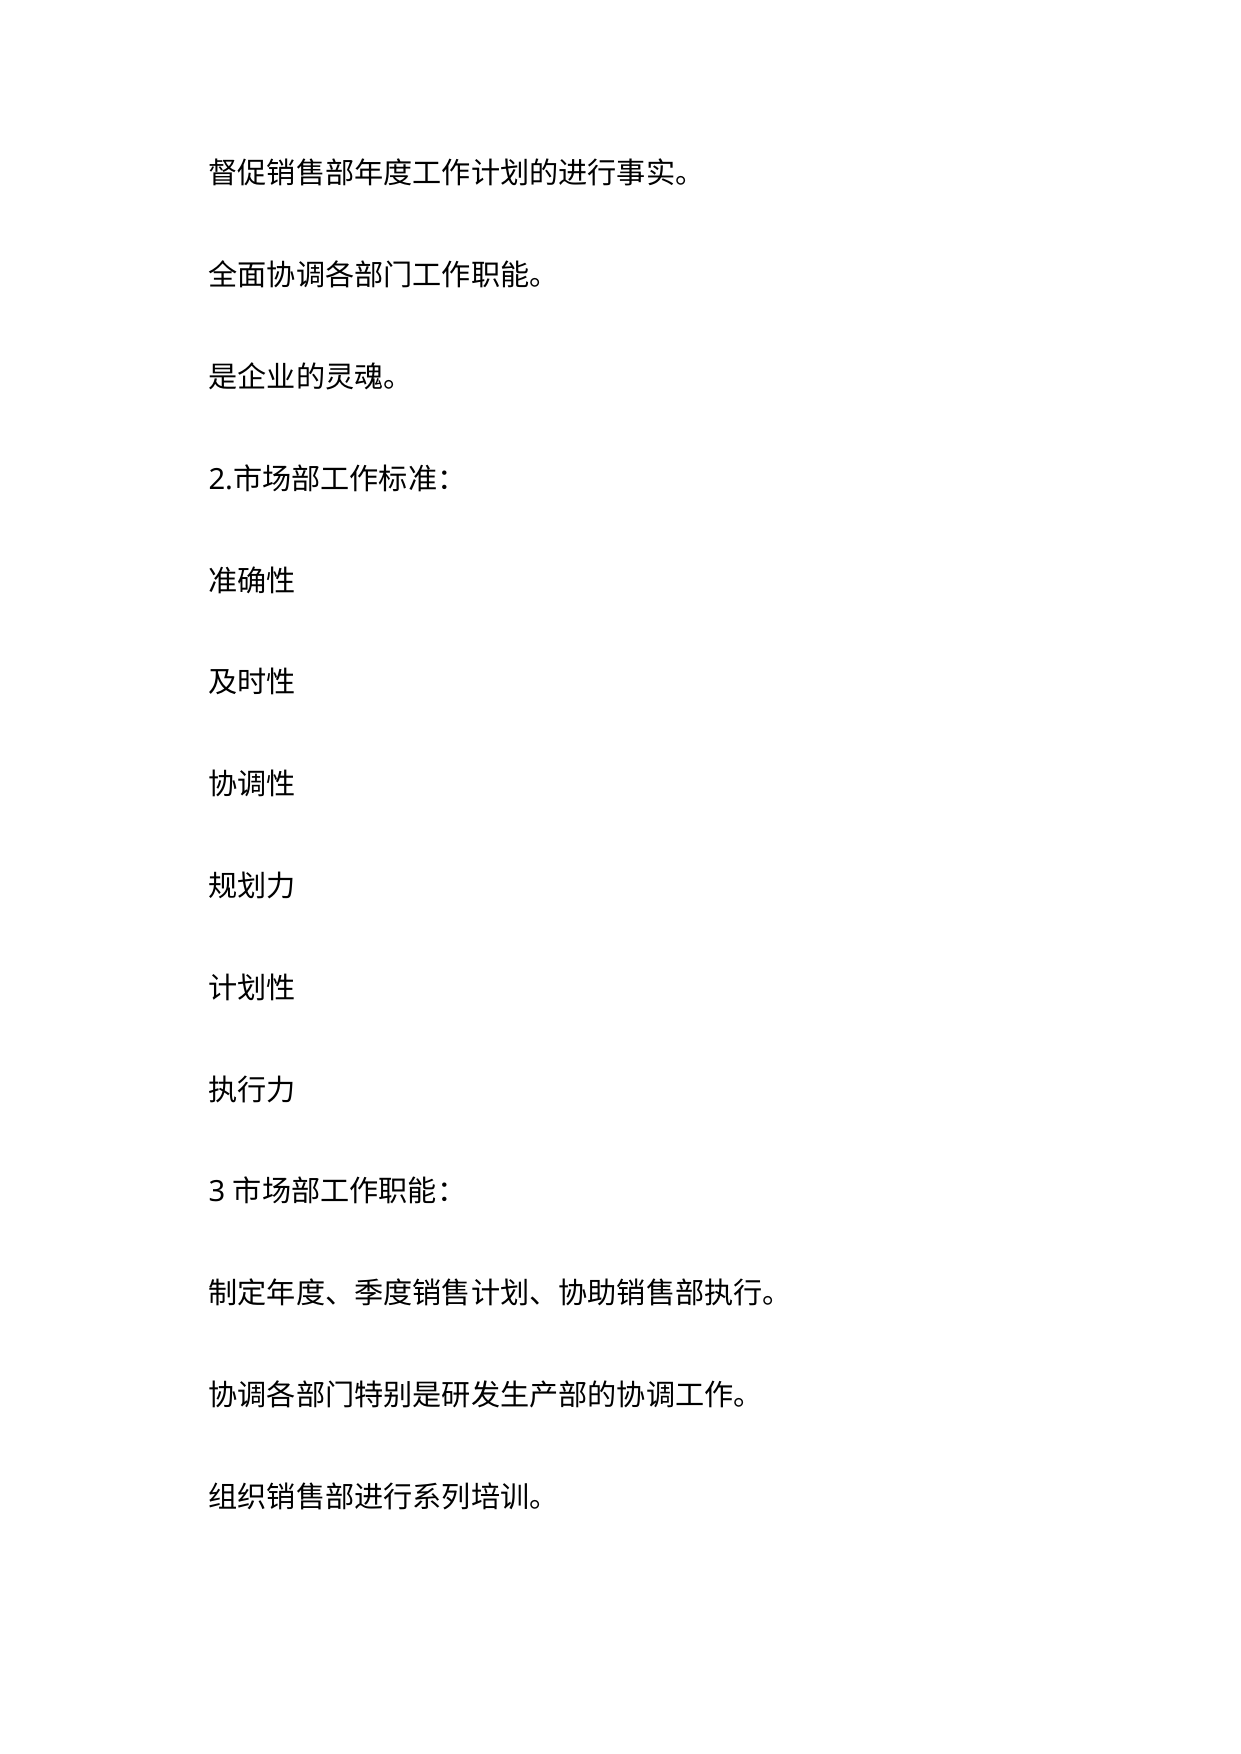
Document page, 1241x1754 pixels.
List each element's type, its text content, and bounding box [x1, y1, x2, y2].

text 协调性 [150, 761, 1090, 803]
text 3 市场部工作职能： [150, 1168, 1090, 1210]
text 全面协调各部门工作职能。 [150, 252, 1090, 294]
text 准确性 [150, 557, 1090, 599]
text 督促销售部年度工作计划的进行事实。 [150, 150, 1090, 192]
text 是企业的灵魂。 [150, 353, 1090, 396]
text 协调各部门特别是研发生产部的协调工作。 [150, 1372, 1090, 1414]
text 及时性 [150, 659, 1090, 701]
text 组织销售部进行系列培训。 [150, 1473, 1090, 1516]
text 执行力 [150, 1066, 1090, 1108]
text 计划性 [150, 964, 1090, 1007]
text 规划力 [150, 863, 1090, 905]
text 制定年度、季度销售计划、协助销售部执行。 [150, 1270, 1090, 1312]
text 2.市场部工作标准： [150, 455, 1090, 498]
